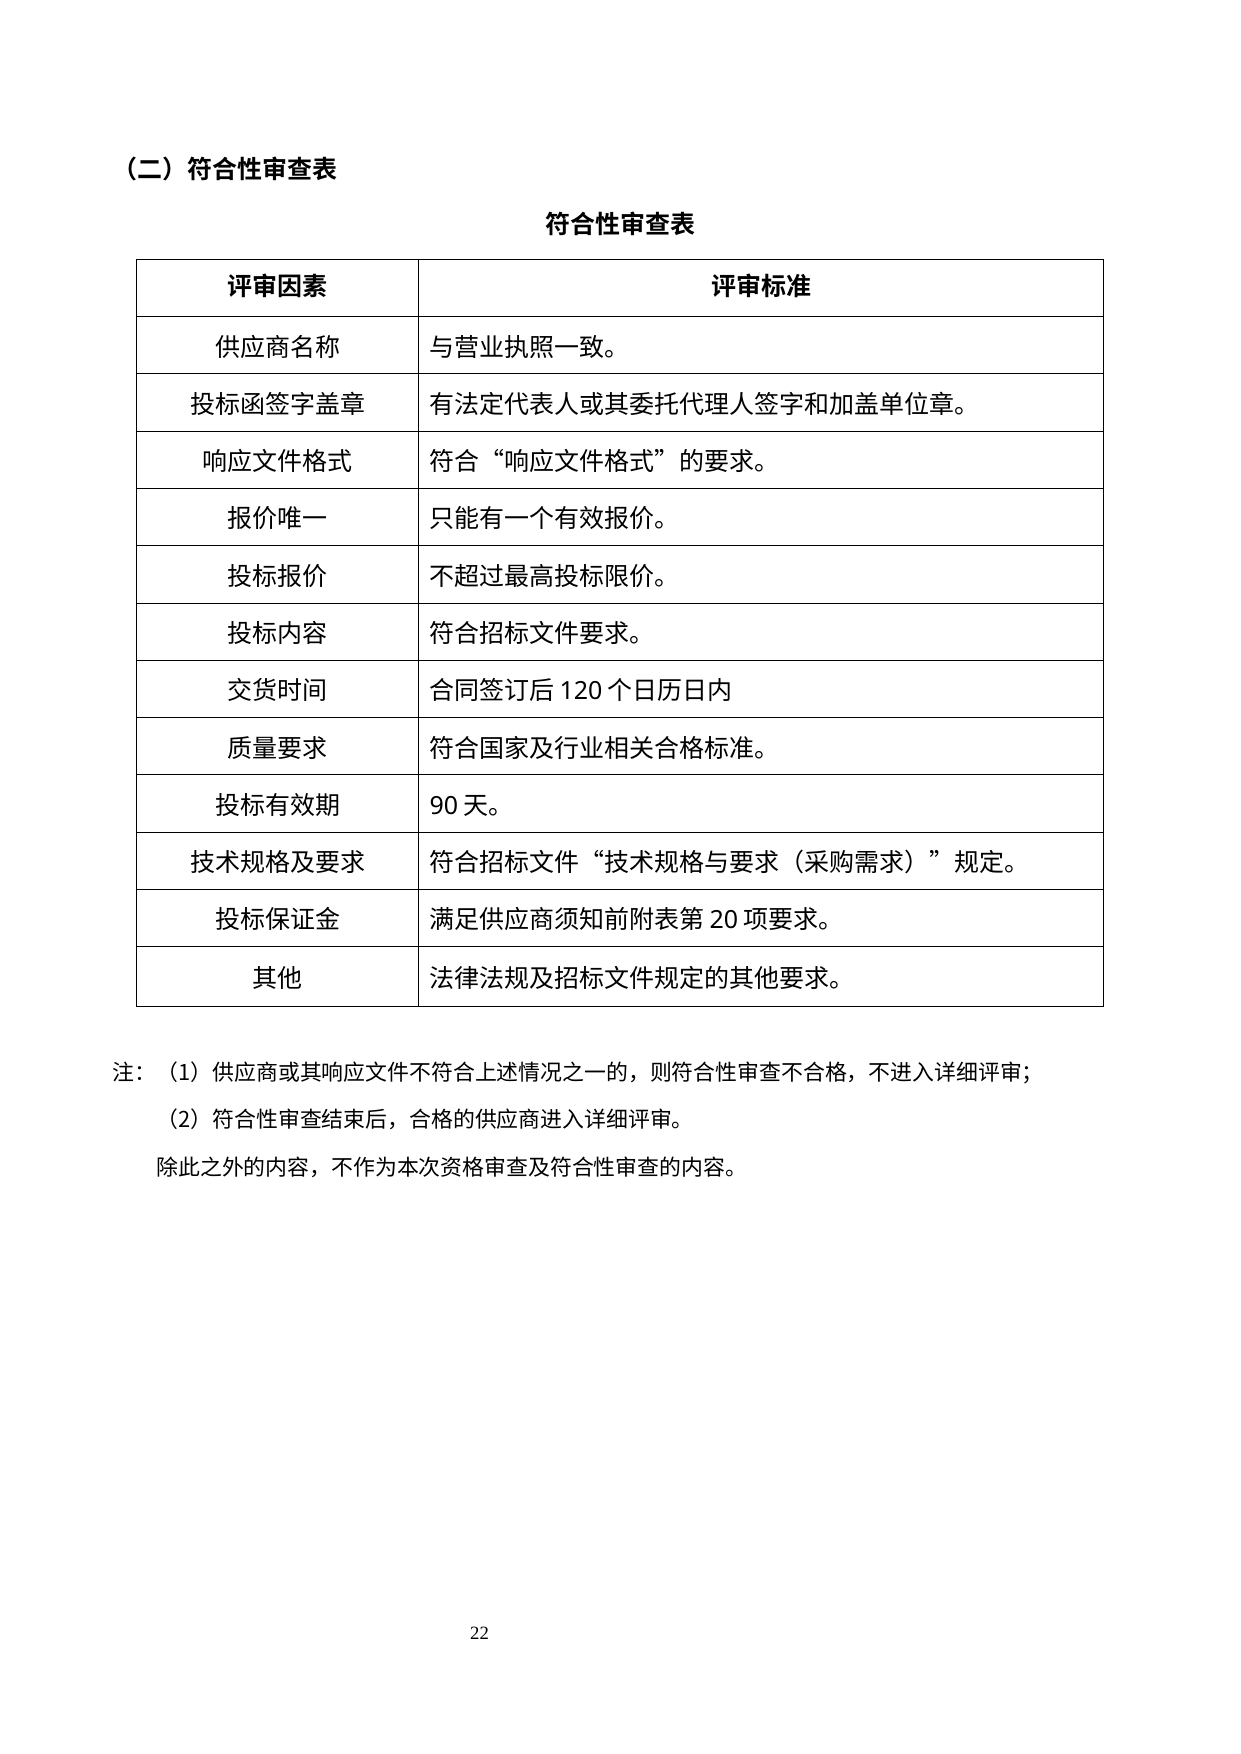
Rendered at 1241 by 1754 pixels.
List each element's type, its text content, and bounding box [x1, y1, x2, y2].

table_cell 法律法规及招标文件规定的其他要求。 [419, 947, 1103, 1006]
table_cell 交货时间 [137, 661, 418, 717]
table_cell 有法定代表人或其委托代理人签字和加盖单位章。 [419, 374, 1103, 431]
table_cell 与营业执照一致。 [419, 317, 1103, 373]
text （二）符合性审查表 [112, 150, 1128, 186]
table_cell 质量要求 [137, 718, 418, 774]
table_header 评审标准 [419, 260, 1103, 316]
text 除此之外的内容，不作为本次资格审查及符合性审查的内容。 [112, 1149, 1128, 1181]
table_cell 投标有效期 [137, 775, 418, 832]
text 符合性审查表 [112, 204, 1128, 241]
table_cell 投标内容 [137, 604, 418, 660]
text 注：（1）供应商或其响应文件不符合上述情况之一的，则符合性审查不合格，不进入详细评审； [112, 1054, 1128, 1086]
table_cell 符合招标文件“技术规格与要求（采购需求）”规定。 [419, 833, 1103, 889]
table_cell 其他 [137, 947, 418, 1006]
table_cell 不超过最高投标限价。 [419, 546, 1103, 602]
table_cell 符合国家及行业相关合格标准。 [419, 718, 1103, 774]
table_cell 满足供应商须知前附表第20项要求。 [419, 890, 1103, 946]
table_cell 90天。 [419, 775, 1103, 832]
table_cell 投标函签字盖章 [137, 374, 418, 431]
table_cell 合同签订后120个日历日内 [419, 661, 1103, 717]
table_cell 响应文件格式 [137, 432, 418, 488]
table_cell 符合招标文件要求。 [419, 604, 1103, 660]
table_cell 供应商名称 [137, 317, 418, 373]
table_cell 技术规格及要求 [137, 833, 418, 889]
table_cell 只能有一个有效报价。 [419, 489, 1103, 545]
table_header 评审因素 [137, 260, 418, 316]
table_cell 符合“响应文件格式”的要求。 [419, 432, 1103, 488]
table_cell 投标保证金 [137, 890, 418, 946]
text （2）符合性审查结束后，合格的供应商进入详细评审。 [112, 1102, 1128, 1134]
table_cell 报价唯一 [137, 489, 418, 545]
table_cell 投标报价 [137, 546, 418, 602]
